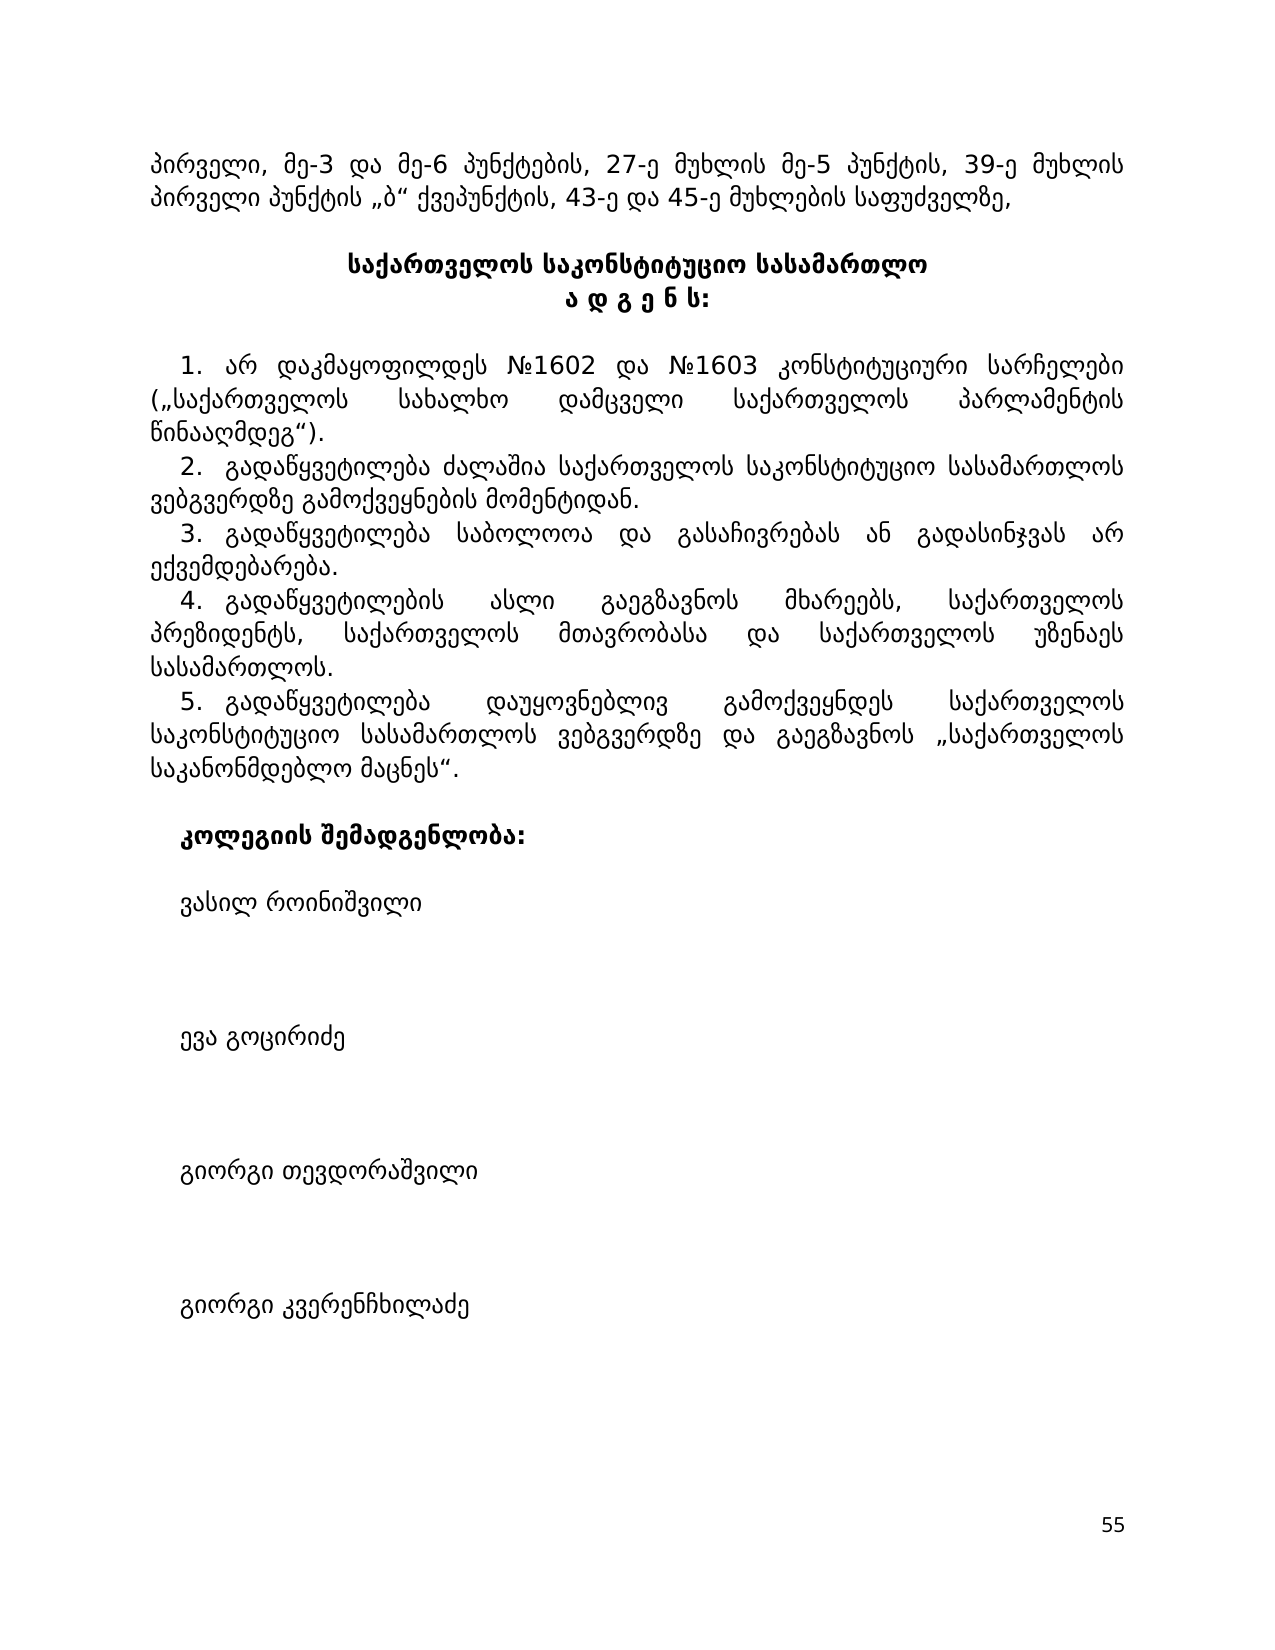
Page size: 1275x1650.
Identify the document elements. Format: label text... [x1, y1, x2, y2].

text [150, 150, 1125, 213]
list არ დაკმაყოფილდეს №1602 და №1603 კონსტიტუციური სარჩელები („საქართველოს სახალხო დამცველი საქართველოს პარლამენტის წინააღმდეგ“). [150, 351, 1125, 447]
list გადაწყვეტილება საბოლოოა და გასაჩივრებას ან გადასინჯვას არ ექვემდებარება. [150, 519, 1125, 582]
text საქართველოს საკონსტიტუციო სასამართლო ა დ გ ე ნ ს: [150, 251, 1125, 313]
text გიორგი თევდორაშვილი [150, 1156, 1125, 1185]
list გადაწყვეტილების ასლი გაეგზავნოს მხარეებს, საქართველოს პრეზიდენტს, საქართველოს მთავრობასა და საქართველოს უზენაეს სასამართლოს. [150, 586, 1125, 682]
text ევა გოცირიძე [150, 1022, 1125, 1051]
list გადაწყვეტილება დაუყოვნებლივ გამოქვეყნდეს საქართველოს საკონსტიტუციო სასამართლოს ვებგვერდზე და გაეგზავნოს „საქართველოს საკანონმდებლო მაცნეს“. [150, 687, 1125, 783]
text კოლეგიის შემადგენლობა: [150, 821, 1125, 850]
text ვასილ როინიშვილი [150, 888, 1125, 917]
text გიორგი კვერენჩხილაძე [150, 1290, 1125, 1319]
list გადაწყვეტილება ძალაშია საქართველოს საკონსტიტუციო სასამართლოს ვებგვერდზე გამოქვეყნების მომენტიდან. [150, 452, 1125, 514]
